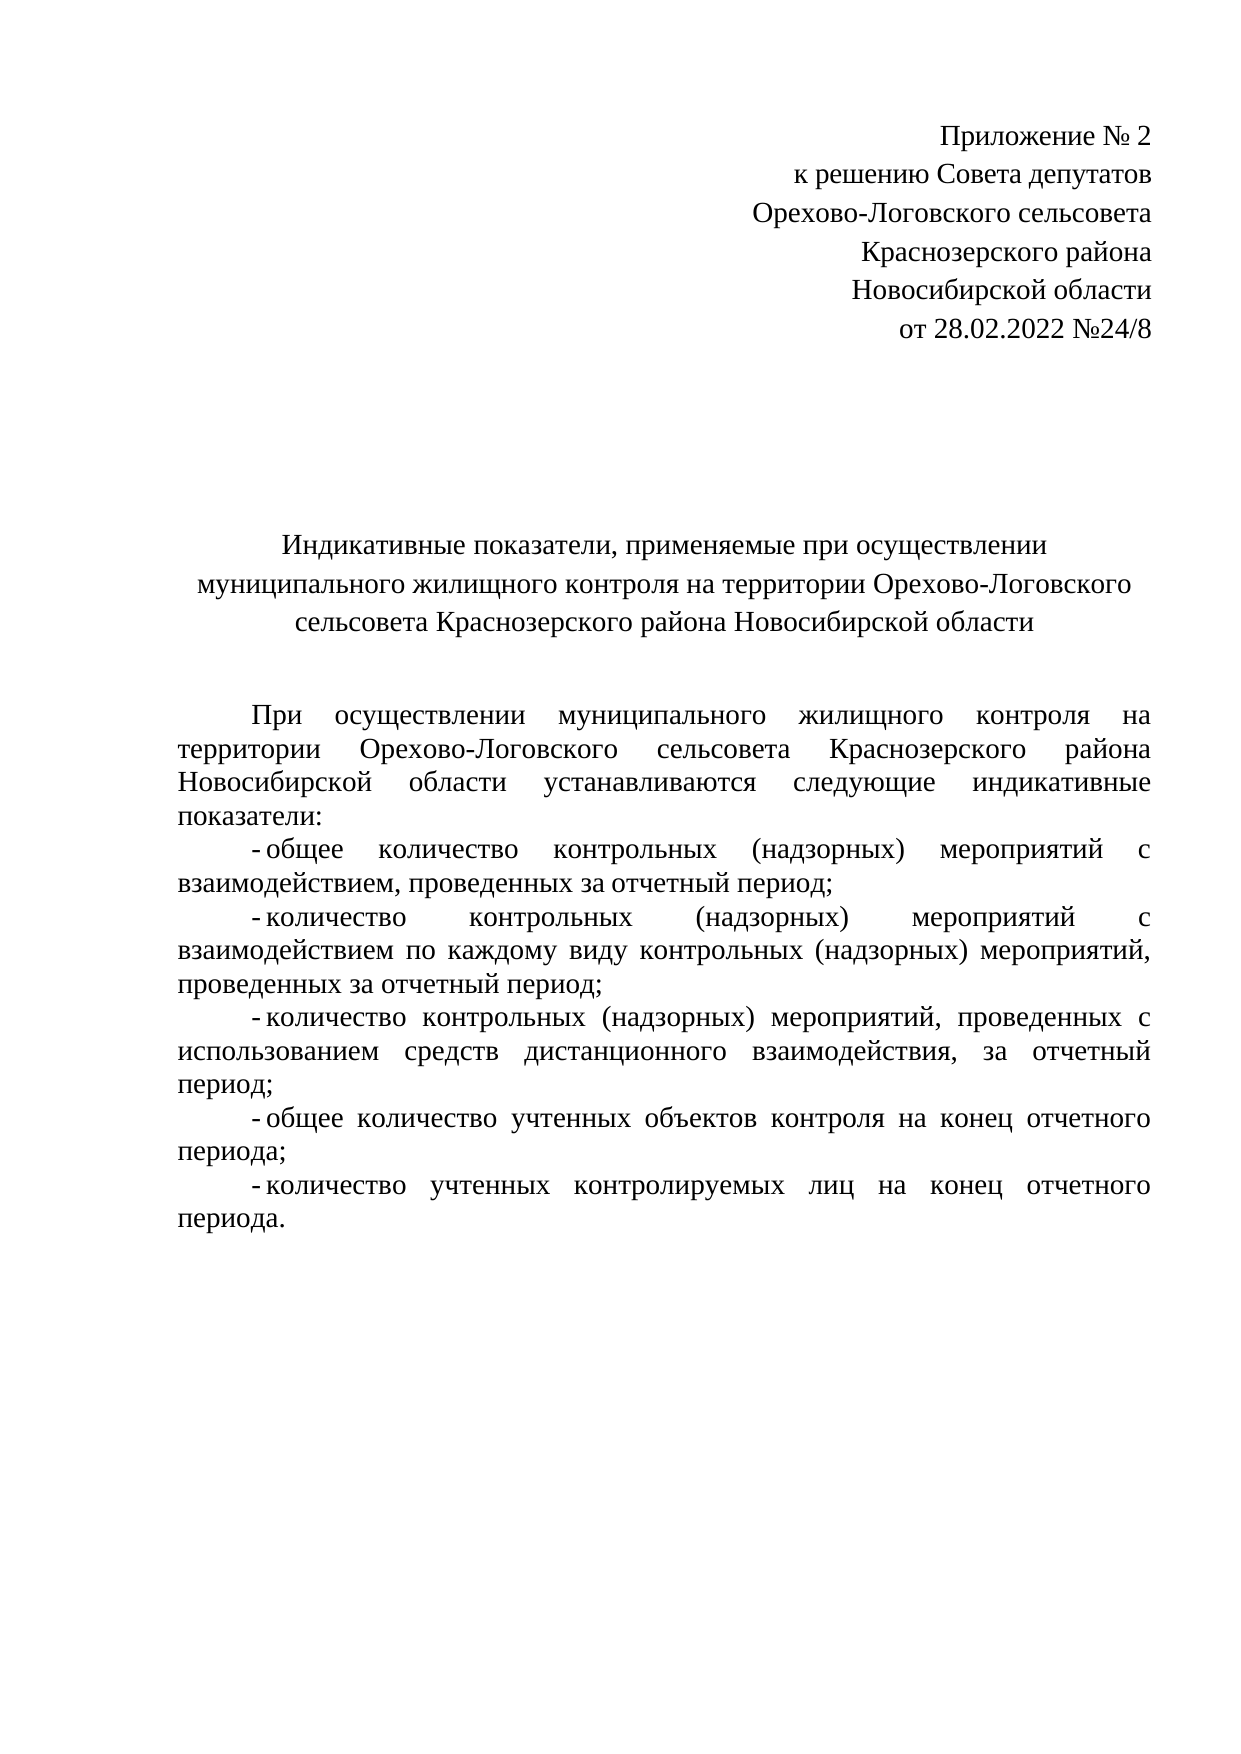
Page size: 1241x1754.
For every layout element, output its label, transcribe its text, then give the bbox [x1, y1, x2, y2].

list количество контрольных (надзорных) мероприятий, проведенных с использованием средств дистанционного взаимодействия, за отчетный период; [177, 999, 1152, 1100]
text от 28.02.2022 №24/8 [694, 311, 1152, 344]
text к решению Совета депутатов Орехово-Логовского сельсовета [694, 157, 1152, 229]
list количество контрольных (надзорных) мероприятий с взаимодействием по каждому виду контрольных (надзорных) мероприятий, проведенных за отчетный период; [177, 899, 1152, 999]
list количество учтенных контролируемых лиц на конец отчетного периода. [177, 1167, 1152, 1234]
text Приложение № 2 [694, 118, 1152, 152]
text При осуществлении муниципального жилищного контроля на территории Орехово-Логовского сельсовета Краснозерского района Новосибирской области устанавливаются следующие индикативные показатели: [177, 697, 1152, 832]
text Краснозерского района Новосибирской области [694, 234, 1152, 306]
list общее количество контрольных (надзорных) мероприятий с взаимодействием, проведенных за отчетный период; [177, 832, 1152, 899]
text Индикативные показатели, применяемые при осуществлении муниципального жилищного контроля на территории Орехово-Логовского сельсовета Краснозерского района Новосибирской области [177, 527, 1152, 638]
list общее количество учтенных объектов контроля на конец отчетного периода; [177, 1100, 1152, 1167]
